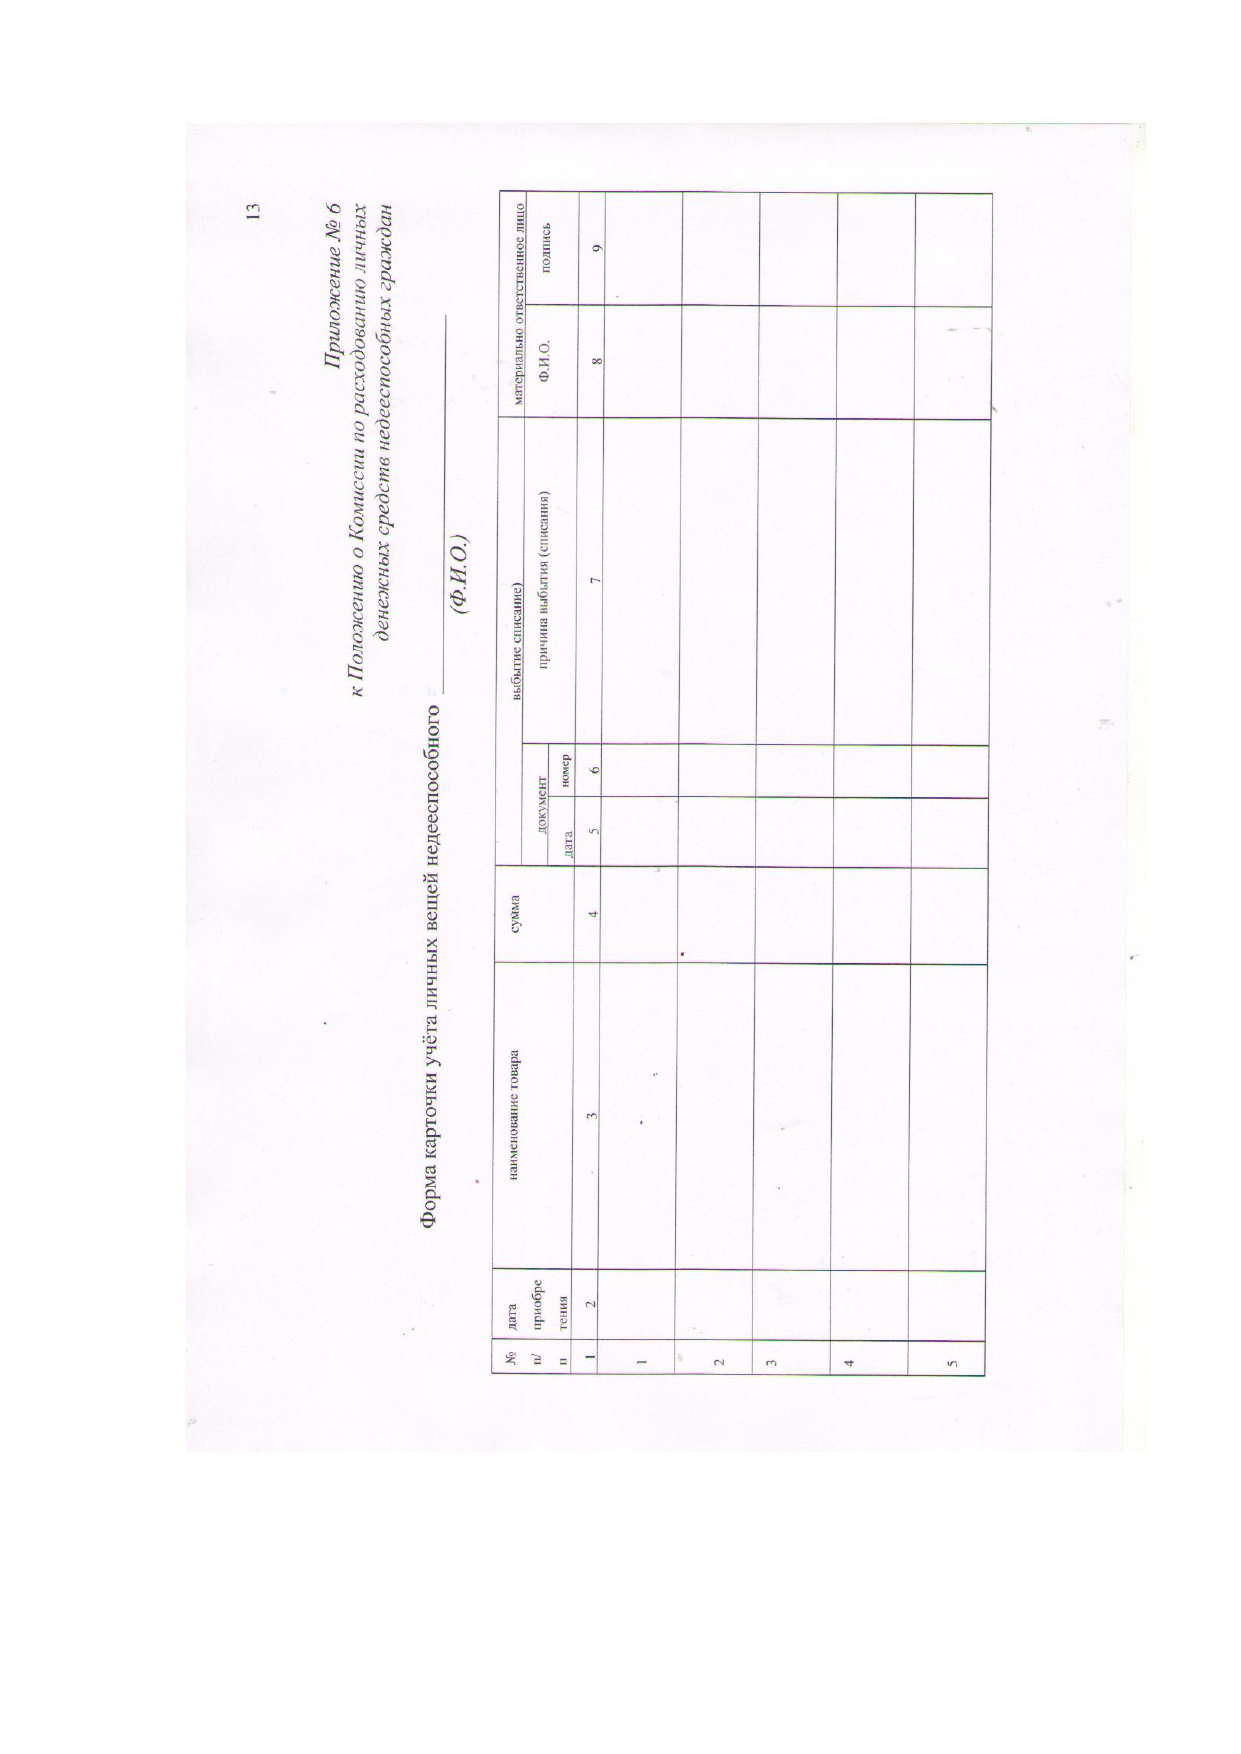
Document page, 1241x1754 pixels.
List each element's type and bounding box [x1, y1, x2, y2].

picture [177, 118, 1152, 1456]
